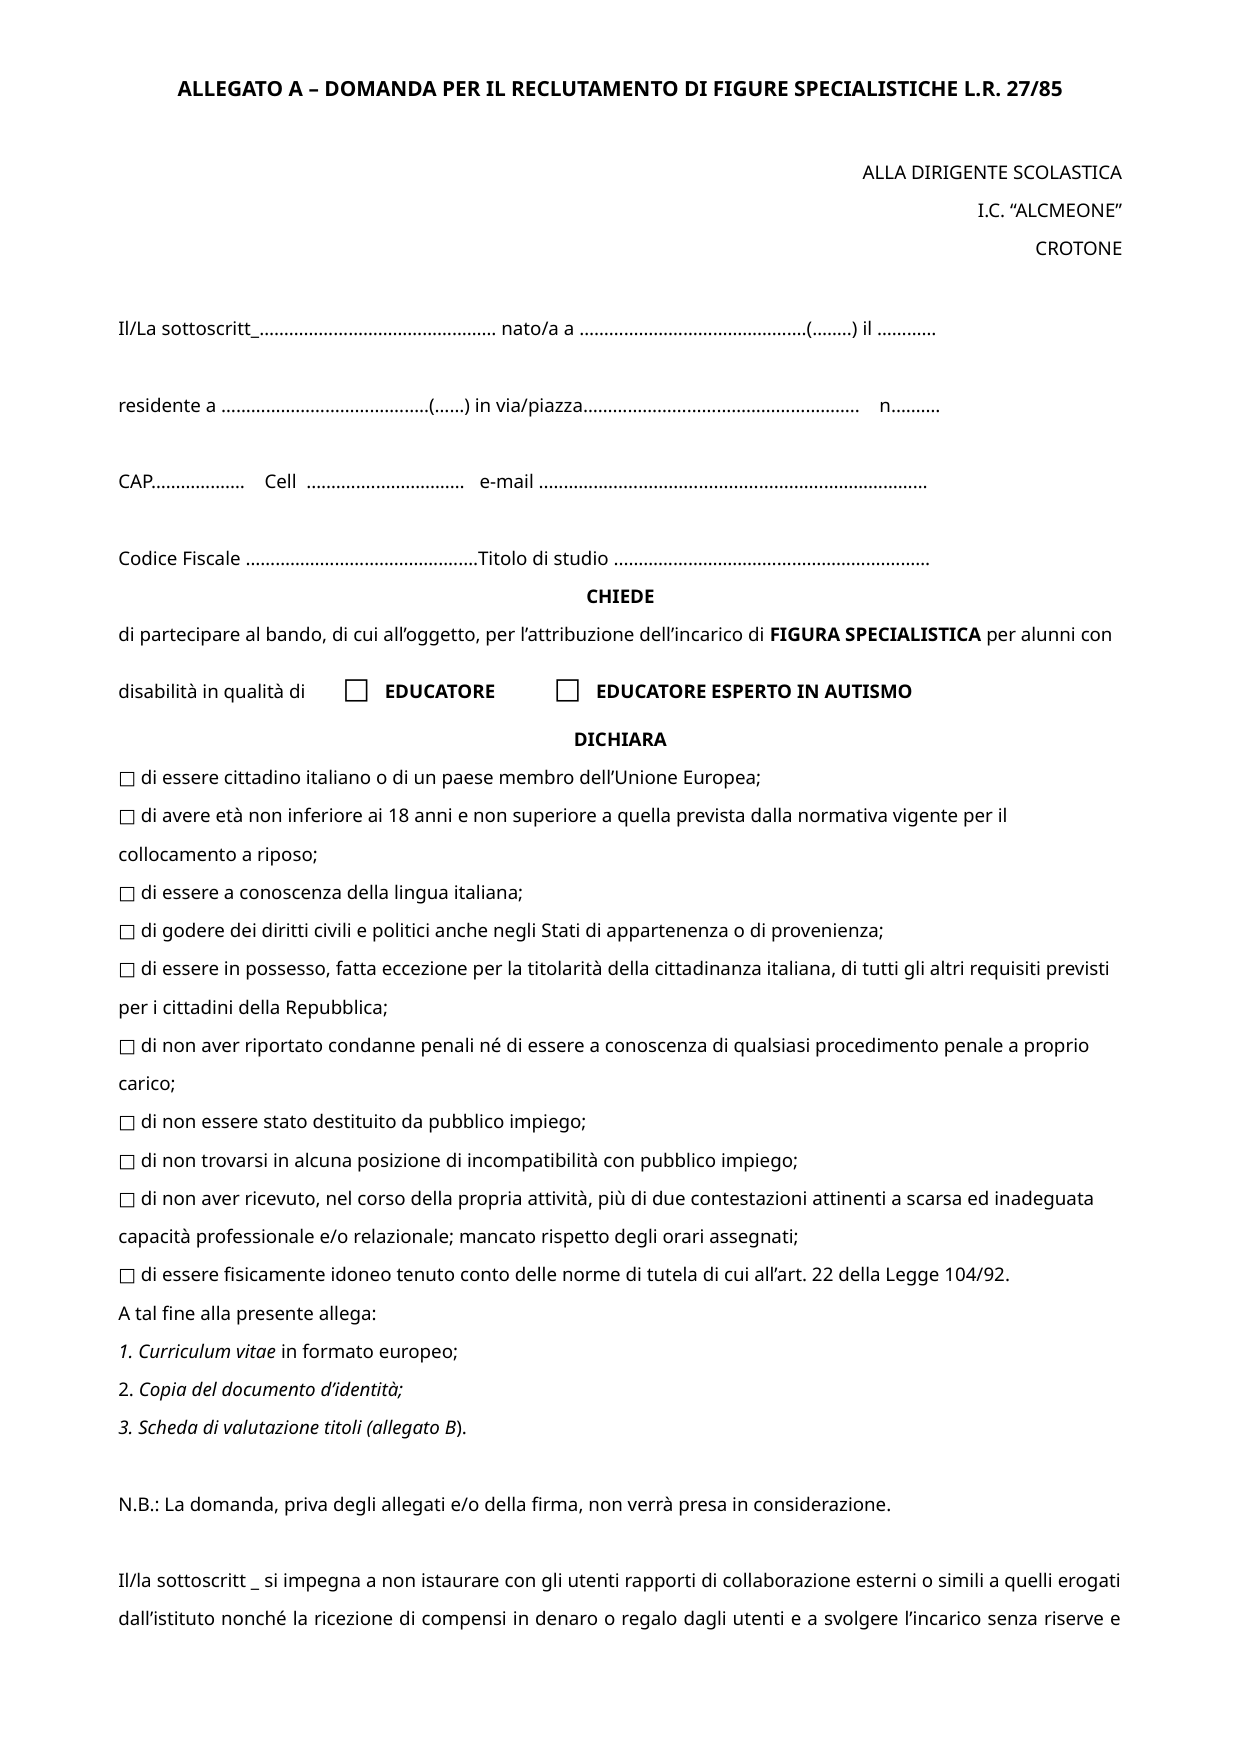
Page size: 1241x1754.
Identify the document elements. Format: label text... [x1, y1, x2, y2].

text □ di non aver riportato condanne penali né di essere a conoscenza di qualsiasi procedimento penale a proprio carico; [118, 1032, 1122, 1096]
text □ di non trovarsi in alcuna posizione di incompatibilità con pubblico impiego; [118, 1147, 1122, 1172]
text CAP…………….… Cell .…………..……….….… e-mail ..…………......................................…..………………… [118, 469, 1122, 494]
text DICHIARA [118, 726, 1122, 752]
text Il/La sottoscritt_………………………………………… nato/a a ……………………………………….(……..) il ………… [118, 316, 1122, 341]
text □ di avere età non inferiore ai 18 anni e non superiore a quella prevista dalla normativa vigente per il collocamento a riposo; [118, 803, 1122, 867]
text A tal fine alla presente allega: [118, 1300, 1122, 1325]
text CHIEDE [118, 583, 1122, 609]
text □ di non aver ricevuto, nel corso della propria attività, più di due contestazioni attinenti a scarsa ed inadeguata capacità professionale e/o relazionale; mancato rispetto degli orari assegnati; [118, 1185, 1122, 1249]
text □ di essere in possesso, fatta eccezione per la titolarità della cittadinanza italiana, di tutti gli altri requisiti previsti per i cittadini della Repubblica; [118, 956, 1122, 1019]
text di partecipare al bando, di cui all’oggetto, per l’attribuzione dell’incarico di FIGURA SPECIALISTICA per alunni con disabilità in qualità di □ EDUCATORE □ EDUCATORE ESPERTO IN AUTISMO [118, 622, 1122, 707]
text □ di godere dei diritti civili e politici anche negli Stati di appartenenza o di provenienza; [118, 917, 1122, 943]
text 3. Scheda di valutazione titoli (allegato B). [118, 1414, 1122, 1440]
text 2. Copia del documento d’identità; [118, 1376, 1122, 1402]
text CROTONE [118, 236, 1122, 261]
text □ di essere a conoscenza della lingua italiana; [118, 879, 1122, 905]
text □ di essere cittadino italiano o di un paese membro dell’Unione Europea; [118, 764, 1122, 790]
text I.C. “ALCMEONE” [118, 197, 1122, 223]
text residente a ………………………………..….(……) in via/piazza……………………………………………….. n.……… [118, 392, 1122, 418]
text Codice Fiscale ……………………………………..…Titolo di studio ...…………………………………………….……… [118, 545, 1122, 571]
text ALLA DIRIGENTE SCOLASTICA [118, 159, 1122, 184]
text N.B.: La domanda, priva degli allegati e/o della firma, non verrà presa in considerazione. [118, 1491, 1122, 1516]
text ALLEGATO A – DOMANDA PER IL RECLUTAMENTO DI FIGURE SPECIALISTICHE L.R. 27/85 [118, 74, 1122, 102]
text 1. Curriculum vitae in formato europeo; [118, 1338, 1122, 1363]
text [118, 1567, 1122, 1631]
text □ di essere fisicamente idoneo tenuto conto delle norme di tutela di cui all’art. 22 della Legge 104/92. [118, 1262, 1122, 1287]
text □ di non essere stato destituito da pubblico impiego; [118, 1109, 1122, 1134]
